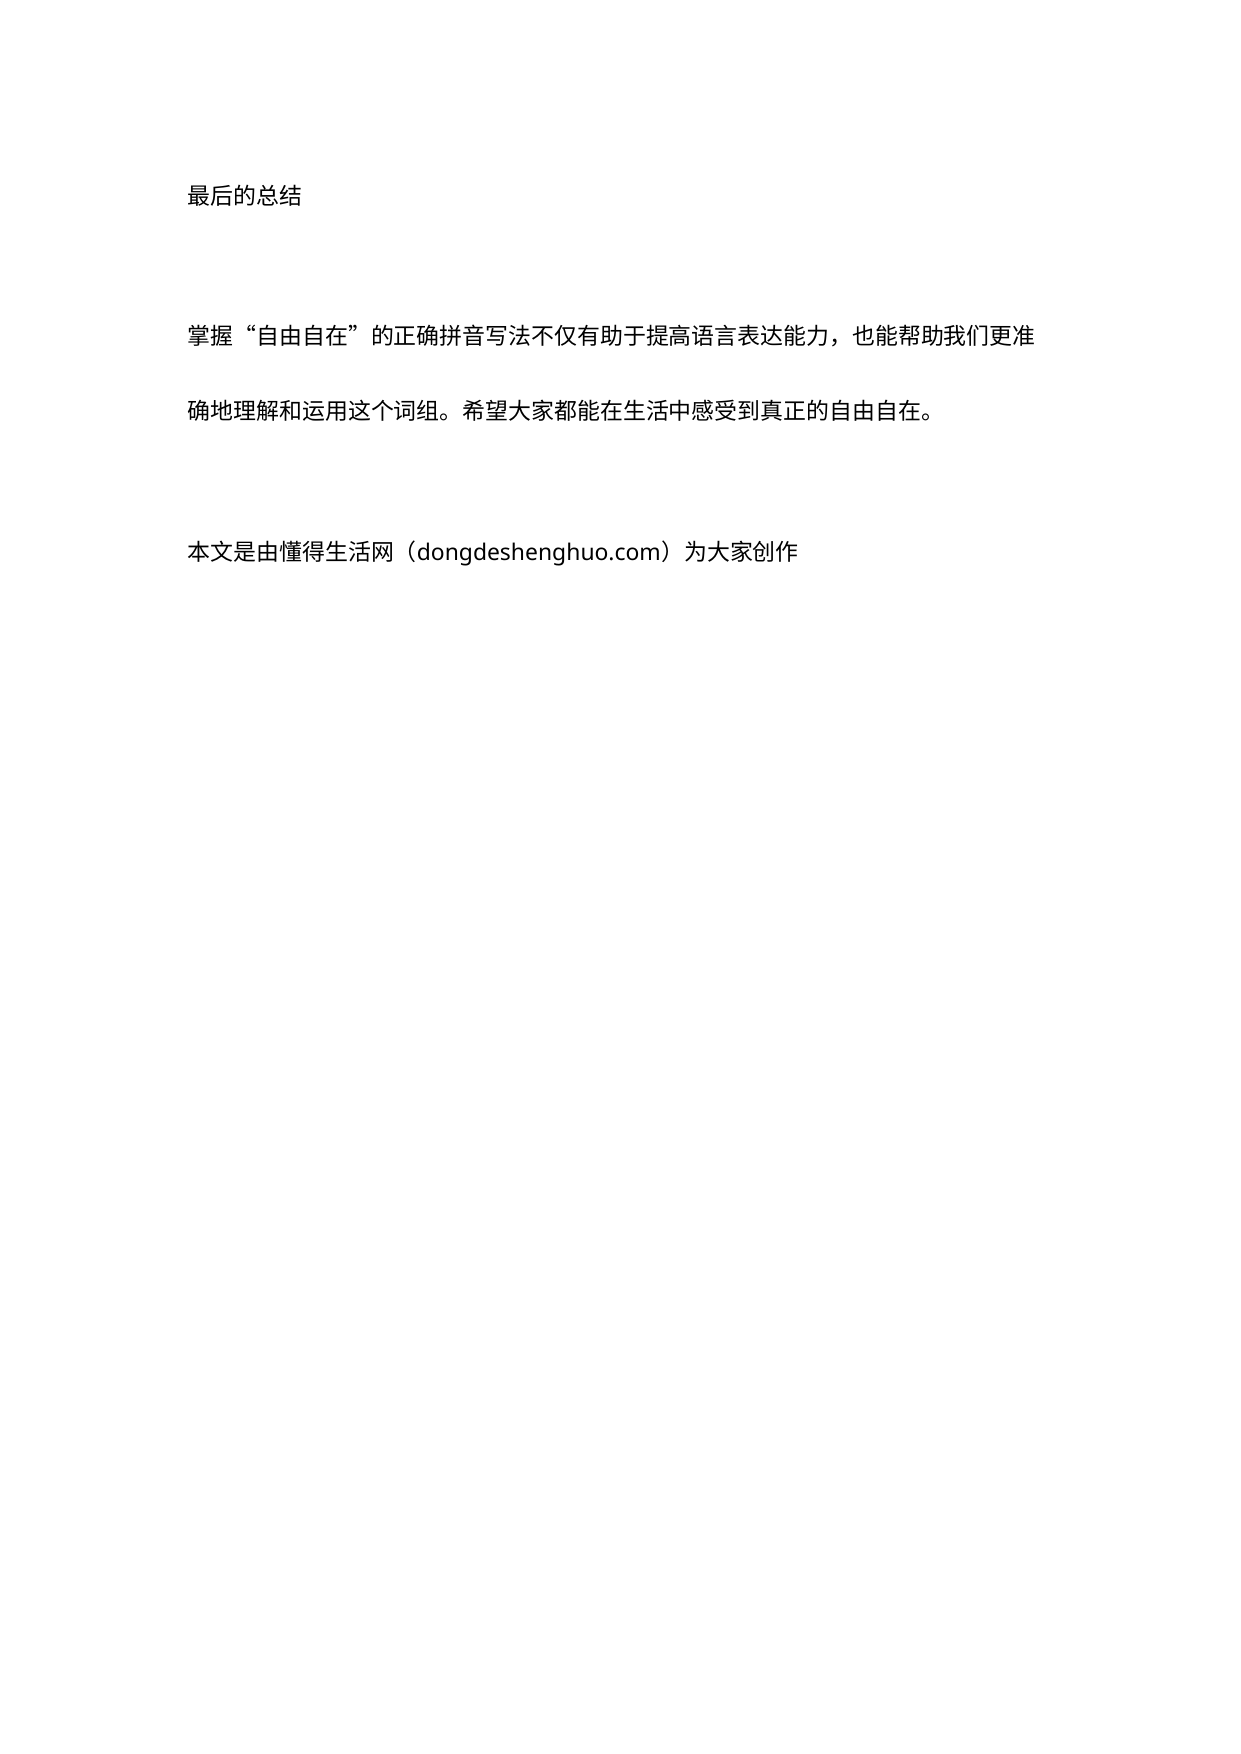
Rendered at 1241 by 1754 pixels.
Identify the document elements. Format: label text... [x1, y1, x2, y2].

text 掌握“自由自在”的正确拼音写法不仅有助于提高语言表达能力，也能帮助我们更准确地理解和运用这个词组。希望大家都能在生活中感受到真正的自由自在。 [187, 302, 1053, 442]
text 最后的总结 [187, 162, 1053, 227]
text 本文是由懂得生活网（dongdeshenghuo.com）为大家创作 [187, 517, 1053, 582]
